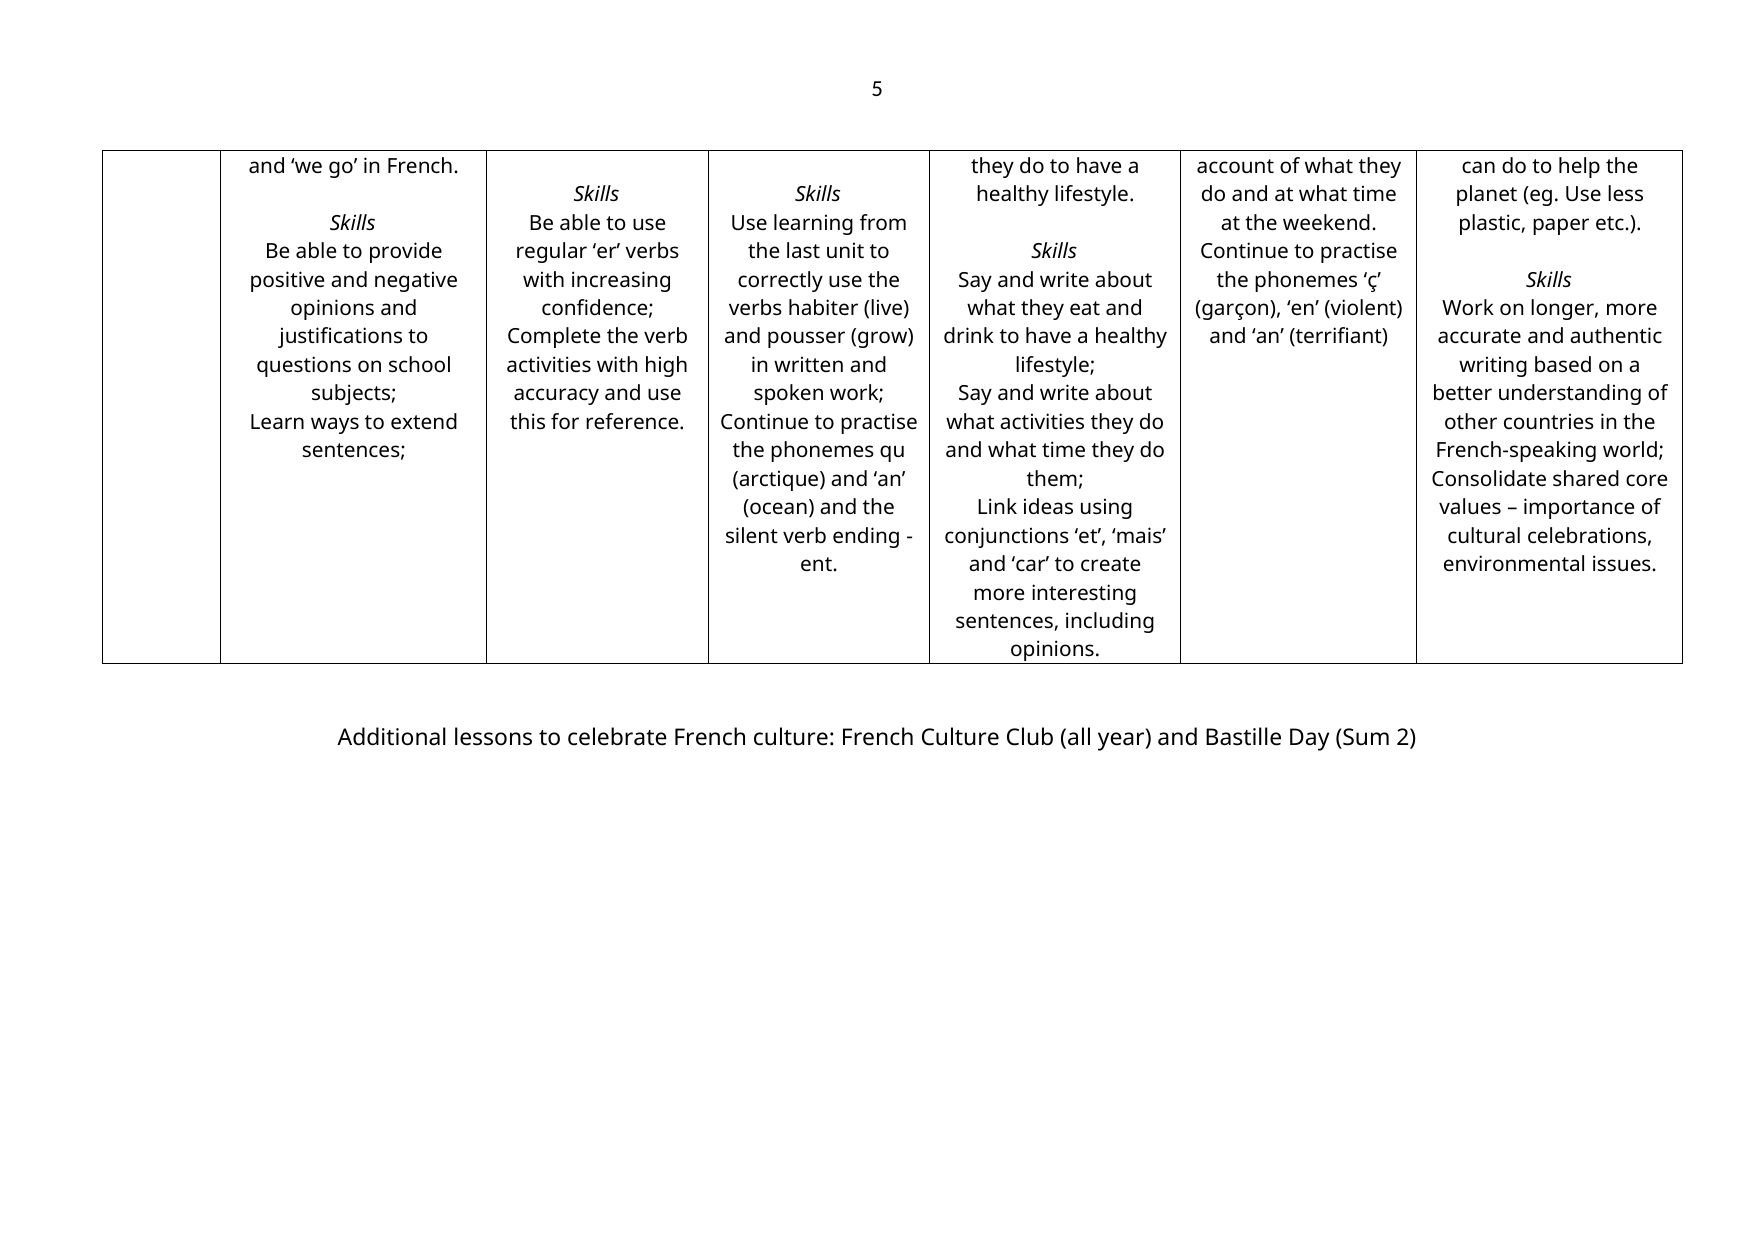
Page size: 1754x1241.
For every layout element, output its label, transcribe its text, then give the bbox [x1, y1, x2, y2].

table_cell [709, 151, 929, 663]
text Additional lessons to celebrate French culture: French Culture Club (all year) and Bastille Day (Sum 2) [150, 721, 1604, 752]
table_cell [487, 151, 708, 663]
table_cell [930, 151, 1180, 663]
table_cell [221, 151, 486, 663]
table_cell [1417, 151, 1682, 663]
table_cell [103, 151, 220, 663]
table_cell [1181, 151, 1416, 663]
